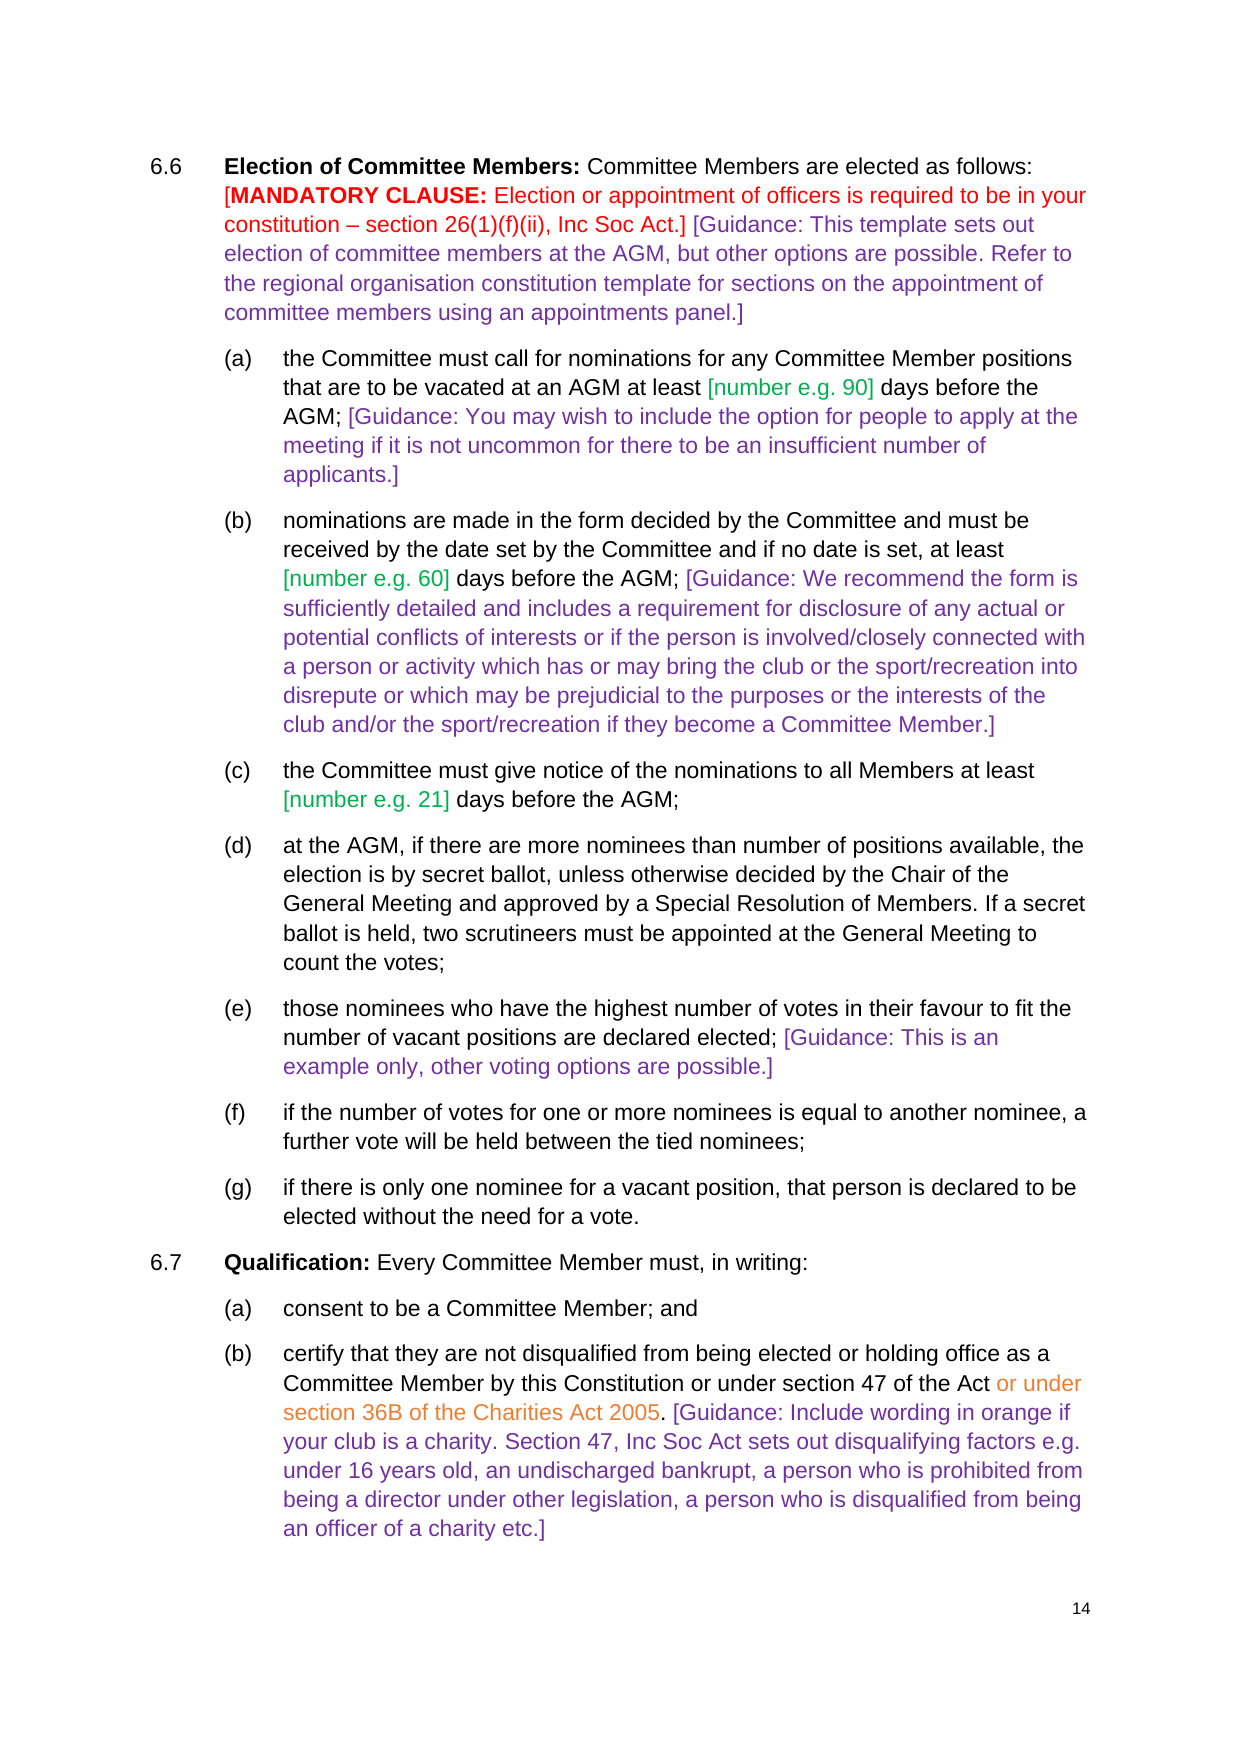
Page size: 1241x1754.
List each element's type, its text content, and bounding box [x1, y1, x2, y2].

subtitle Election of Committee Members: Committee Members are elected as follows: [MANDATORY CLAUSE: Election or appointment of officers is required to be in your constitution – section 26(1)(f)(ii), Inc Soc Act.] [Guidance: This template sets out election of committee members at the AGM, but other options are possible. Refer to the regional organisation constitution template for sections on the appointment of committee members using an appointments panel.] [150, 150, 1090, 325]
subtitle at the AGM, if there are more nominees than number of positions available, the election is by secret ballot, unless otherwise decided by the Chair of the General Meeting and approved by a Special Resolution of Members. If a secret ballot is held, two scrutineers must be appointed at the General Meeting to count the votes; [224, 829, 1090, 975]
subtitle Qualification: Every Committee Member must, in writing: [150, 1246, 1090, 1275]
subtitle if there is only one nominee for a vacant position, that person is declared to be elected without the need for a vote. [224, 1171, 1090, 1229]
subtitle consent to be a Committee Member; and [224, 1292, 1090, 1321]
subtitle if the number of votes for one or more nominees is equal to another nominee, a further vote will be held between the tied nominees; [224, 1096, 1090, 1154]
subtitle the Committee must call for nominations for any Committee Member positions that are to be vacated at an AGM at least [number e.g. 90] days before the AGM; [Guidance: You may wish to include the option for people to apply at the meeting if it is not uncommon for there to be an insufficient number of applicants.] [224, 342, 1090, 487]
subtitle nominations are made in the form decided by the Committee and must be received by the date set by the Committee and if no date is set, at least [number e.g. 60] days before the AGM; [Guidance: We recommend the form is sufficiently detailed and includes a requirement for disclosure of any actual or potential conflicts of interests or if the person is involved/closely connected with a person or activity which has or may bring the club or the sport/recreation into disrepute or which may be prejudicial to the purposes or the interests of the club and/or the sport/recreation if they become a Committee Member.] [224, 504, 1090, 737]
subtitle the Committee must give notice of the nominations to all Members at least [number e.g. 21] days before the AGM; [224, 754, 1090, 812]
subtitle those nominees who have the highest number of votes in their favour to fit the number of vacant positions are declared elected; [Guidance: This is an example only, other voting options are possible.] [224, 992, 1090, 1079]
subtitle certify that they are not disqualified from being elected or holding office as a Committee Member by this Constitution or under section 47 of the Act or under section 36B of the Charities Act 2005. [Guidance: Include wording in orange if your club is a charity. Section 47, Inc Soc Act sets out disqualifying factors e.g. under 16 years old, an undischarged bankrupt, a person who is prohibited from being a director under other legislation, a person who is disqualified from being an officer of a charity etc.] [224, 1337, 1090, 1542]
